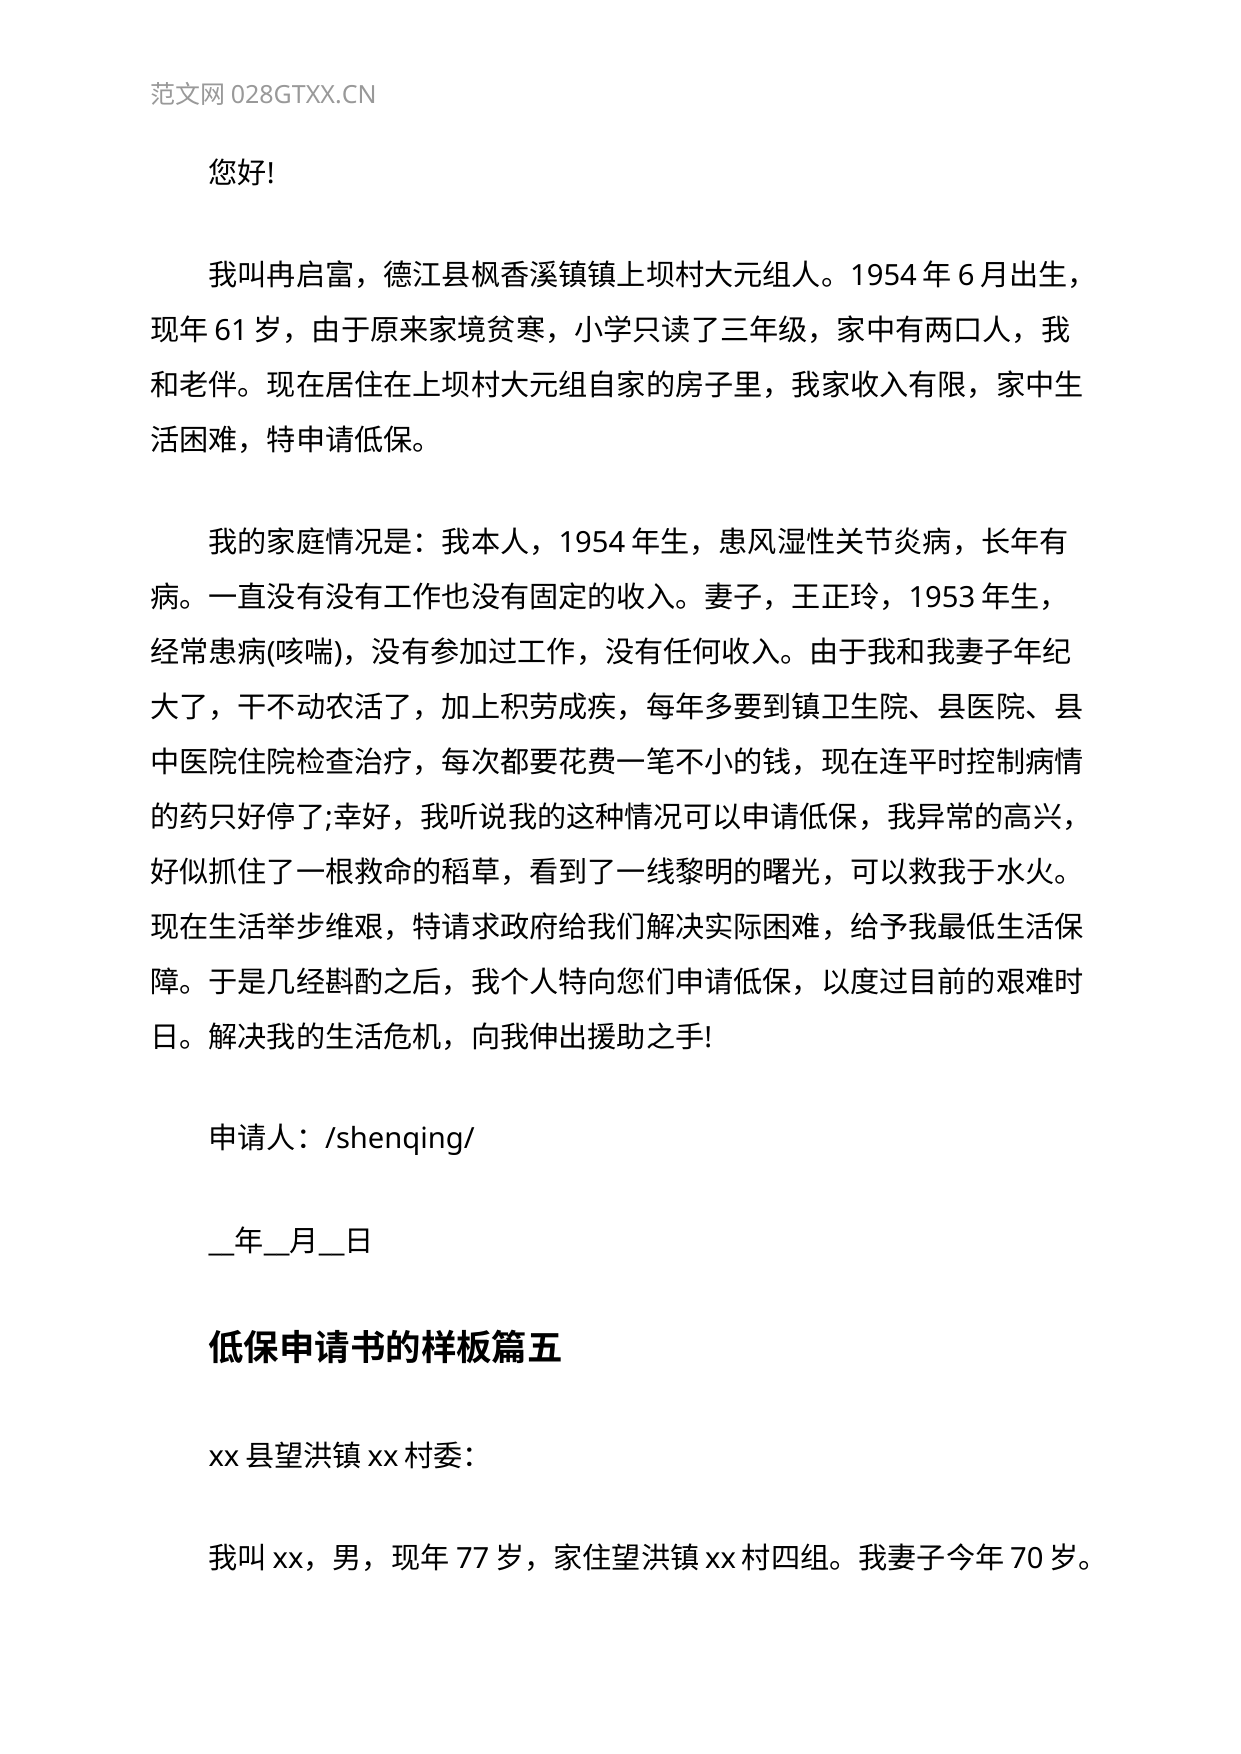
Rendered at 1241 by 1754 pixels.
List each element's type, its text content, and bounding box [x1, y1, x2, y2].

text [150, 1534, 1090, 1577]
text 您好! [150, 150, 1090, 192]
text __年__月__日 [150, 1217, 1090, 1259]
text 我叫冉启富，德江县枫香溪镇镇上坝村大元组人。1954年6月出生，现年61岁，由于原来家境贫寒，小学只读了三年级，家中有两口人，我和老伴。现在居住在上坝村大元组自家的房子里，我家收入有限，家中生活困难，特申请低保。 [150, 252, 1090, 459]
text xx县望洪镇xx村委： [150, 1432, 1090, 1475]
text 申请人：/shenqing/ [150, 1115, 1090, 1157]
text 我的家庭情况是：我本人，1954年生，患风湿性关节炎病，长年有病。一直没有没有工作也没有固定的收入。妻子，王正玲，1953年生，经常患病(咳喘)，没有参加过工作，没有任何收入。由于我和我妻子年纪大了，干不动农活了，加上积劳成疾，每年多要到镇卫生院、县医院、县中医院住院检查治疗，每次都要花费一笔不小的钱，现在连平时控制病情的药只好停了;幸好，我听说我的这种情况可以申请低保，我异常的高兴，好似抓住了一根救命的稻草，看到了一线黎明的曙光，可以救我于水火。现在生活举步维艰，特请求政府给我们解决实际困难，给予我最低生活保障。于是几经斟酌之后，我个人特向您们申请低保，以度过目前的艰难时日。解决我的生活危机，向我伸出援助之手! [150, 519, 1090, 1056]
text 低保申请书的样板篇五 [150, 1319, 1090, 1370]
